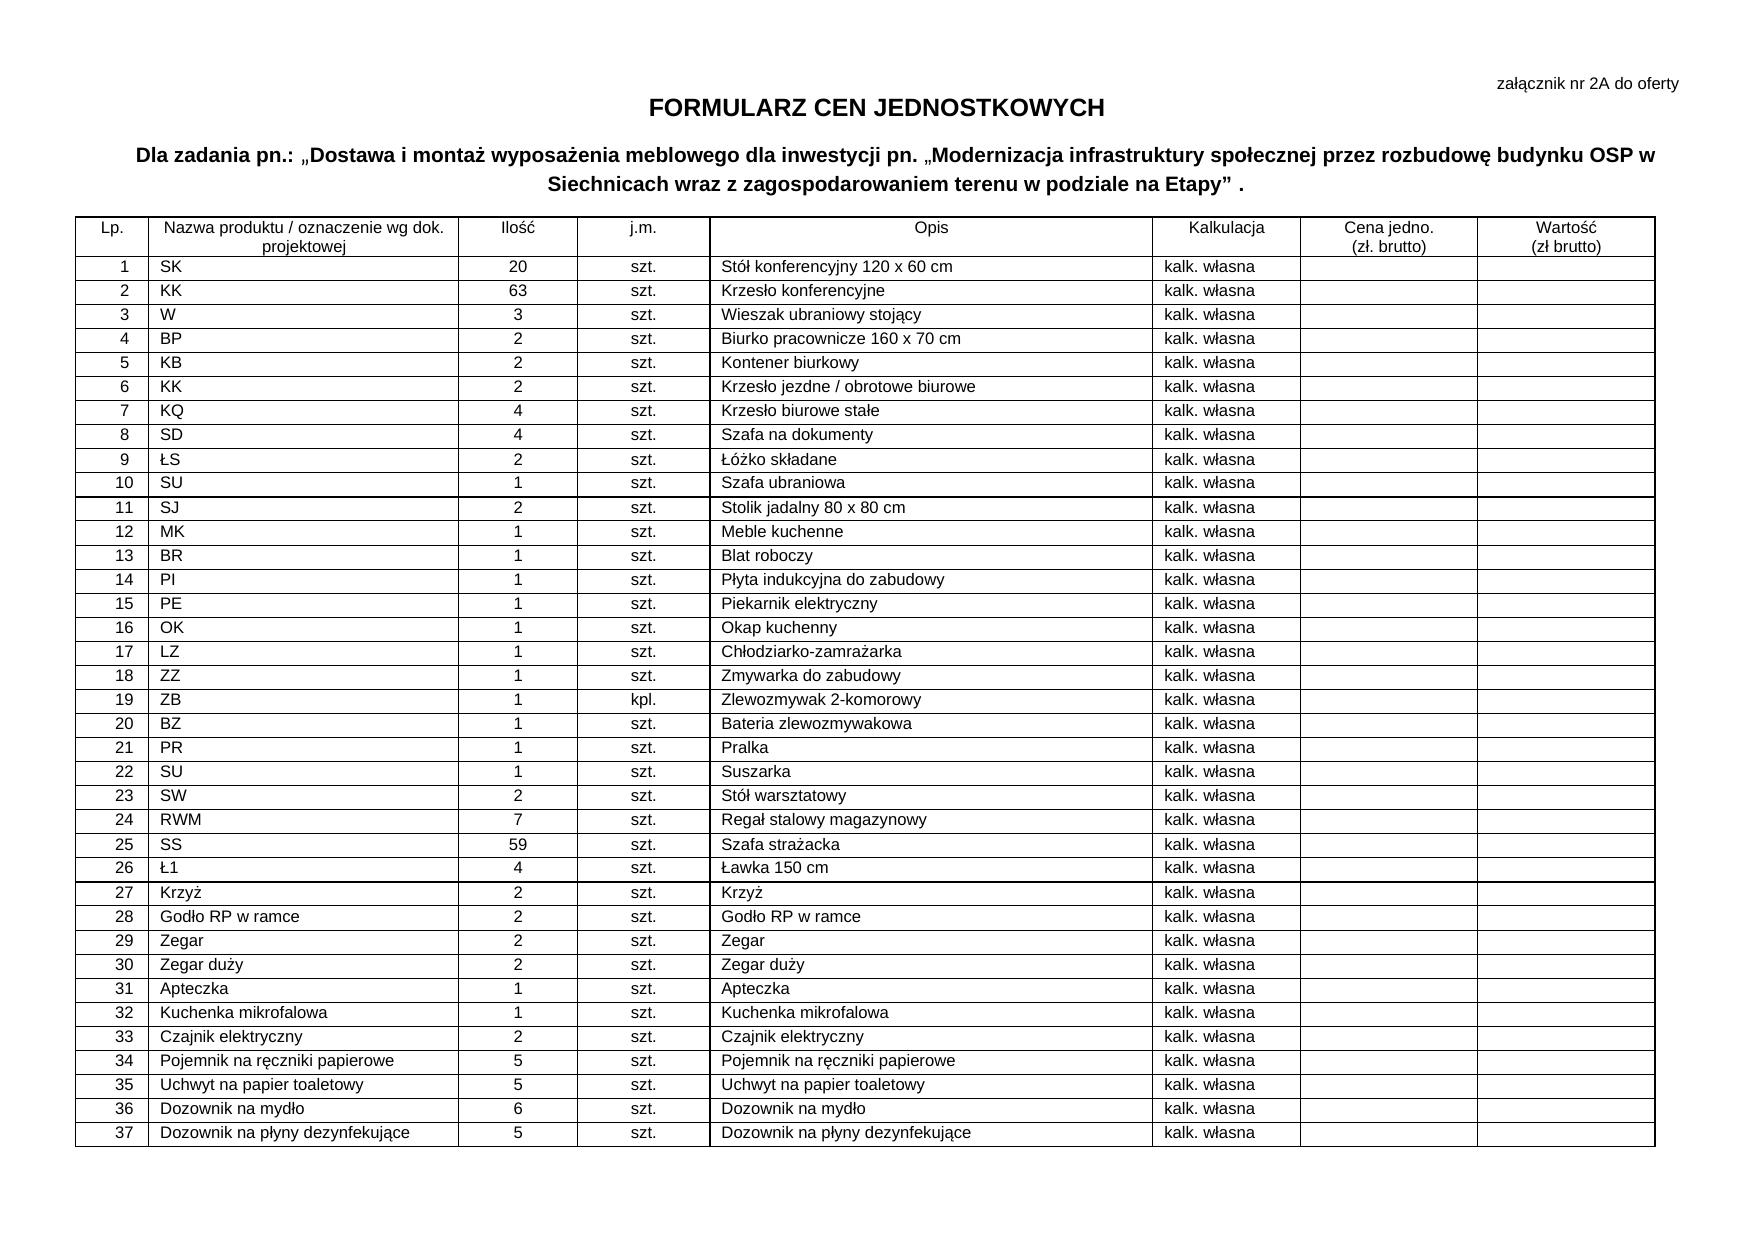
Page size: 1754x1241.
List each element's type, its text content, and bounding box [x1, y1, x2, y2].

table_cell szt. [578, 1051, 709, 1074]
table_cell [1478, 690, 1654, 713]
table_cell kalk. własna [1153, 738, 1300, 761]
table_cell [1478, 329, 1654, 352]
table_cell [1301, 257, 1477, 280]
table_cell BZ [149, 714, 458, 737]
table_cell kalk. własna [1153, 473, 1300, 496]
table_cell szt. [578, 738, 709, 761]
table_cell PI [149, 570, 458, 593]
table_cell [1301, 521, 1477, 544]
table_cell Meble kuchenne [711, 521, 1152, 544]
table_cell kalk. własna [1153, 834, 1300, 857]
table_cell [76, 931, 148, 953]
table_cell [1301, 762, 1477, 785]
table_cell [1301, 738, 1477, 761]
table_cell W [149, 305, 458, 328]
table_cell kalk. własna [1153, 546, 1300, 568]
table_cell szt. [578, 979, 709, 1002]
table_cell [76, 906, 148, 929]
table_cell 1 [459, 714, 577, 737]
table_cell kalk. własna [1153, 1099, 1300, 1122]
table_cell [1301, 498, 1477, 520]
table_cell szt. [578, 425, 709, 448]
table_cell Stół konferencyjny 120 x 60 cm [711, 257, 1152, 280]
table_cell kalk. własna [1153, 594, 1300, 617]
table_cell Blat roboczy [711, 546, 1152, 568]
table_cell [1478, 738, 1654, 761]
table_cell [1478, 810, 1654, 833]
table_cell [1478, 618, 1654, 641]
table_cell SS [149, 834, 458, 857]
table_cell [1478, 521, 1654, 544]
table_cell [76, 714, 148, 737]
table_cell 2 [459, 498, 577, 520]
table_header Opis [711, 218, 1152, 256]
table_header Lp. [76, 218, 148, 256]
table_cell szt. [578, 1099, 709, 1122]
table_cell kalk. własna [1153, 1051, 1300, 1074]
table_cell szt. [578, 449, 709, 472]
table_cell szt. [578, 762, 709, 785]
table_cell Ł1 [149, 858, 458, 881]
table_cell [76, 329, 148, 352]
table_cell szt. [578, 666, 709, 689]
table_cell Zegar duży [711, 955, 1152, 978]
table_cell szt. [578, 834, 709, 857]
table_cell 2 [459, 955, 577, 978]
table_cell Zegar [711, 931, 1152, 953]
table_cell 5 [459, 1123, 577, 1146]
table_cell kalk. własna [1153, 618, 1300, 641]
table_cell [1478, 1027, 1654, 1050]
table_cell [1301, 666, 1477, 689]
table_cell szt. [578, 570, 709, 593]
table_cell Zegar [149, 931, 458, 953]
table_cell kalk. własna [1153, 931, 1300, 953]
table_cell [76, 570, 148, 593]
table_cell [1301, 353, 1477, 376]
table_cell kalk. własna [1153, 425, 1300, 448]
table_cell [76, 1075, 148, 1098]
table_cell SU [149, 762, 458, 785]
table_cell Czajnik elektryczny [711, 1027, 1152, 1050]
table_cell 2 [459, 906, 577, 929]
table_cell [1478, 401, 1654, 424]
table_cell KK [149, 281, 458, 304]
table_cell kalk. własna [1153, 690, 1300, 713]
table_cell 2 [459, 1027, 577, 1050]
table_cell [76, 449, 148, 472]
table_cell ŁS [149, 449, 458, 472]
table_cell [1478, 931, 1654, 953]
table_cell [76, 1099, 148, 1122]
table_cell [1478, 979, 1654, 1002]
table_cell 1 [459, 521, 577, 544]
table_cell [1478, 594, 1654, 617]
table_cell [1301, 858, 1477, 881]
table_cell szt. [578, 786, 709, 809]
table_cell [1478, 425, 1654, 448]
table_cell 7 [459, 810, 577, 833]
table_cell [1301, 425, 1477, 448]
table_cell [76, 401, 148, 424]
table_cell [76, 594, 148, 617]
table_cell [1478, 786, 1654, 809]
table_cell szt. [578, 546, 709, 568]
table_cell Dozownik na płyny dezynfekujące [711, 1123, 1152, 1146]
table_cell 1 [459, 738, 577, 761]
table_cell Uchwyt na papier toaletowy [149, 1075, 458, 1098]
table_cell Zmywarka do zabudowy [711, 666, 1152, 689]
table_cell [1478, 570, 1654, 593]
table_cell Apteczka [149, 979, 458, 1002]
table_cell Dozownik na mydło [711, 1099, 1152, 1122]
table_cell [76, 738, 148, 761]
table_cell 2 [459, 353, 577, 376]
table_cell 5 [459, 1075, 577, 1098]
table_cell Pojemnik na ręczniki papierowe [149, 1051, 458, 1074]
table_cell Godło RP w ramce [149, 906, 458, 929]
table_cell [76, 786, 148, 809]
table_cell [76, 1027, 148, 1050]
table_cell Ławka 150 cm [711, 858, 1152, 881]
table_cell [76, 666, 148, 689]
table_cell [76, 1003, 148, 1026]
table_cell PR [149, 738, 458, 761]
table_cell [76, 473, 148, 496]
table_cell 1 [459, 1003, 577, 1026]
table_cell Łóżko składane [711, 449, 1152, 472]
table_cell SW [149, 786, 458, 809]
table_cell ZB [149, 690, 458, 713]
table_cell Dozownik na płyny dezynfekujące [149, 1123, 458, 1146]
table_cell [1301, 449, 1477, 472]
table_cell [76, 618, 148, 641]
table_cell kalk. własna [1153, 401, 1300, 424]
table_cell SK [149, 257, 458, 280]
table_header Cena jedno. (zł. brutto) [1301, 218, 1477, 256]
table_cell Płyta indukcyjna do zabudowy [711, 570, 1152, 593]
table_header Wartość (zł brutto) [1478, 218, 1654, 256]
table_cell [1301, 570, 1477, 593]
table_cell 2 [459, 786, 577, 809]
table_cell BP [149, 329, 458, 352]
table_cell Krzesło biurowe stałe [711, 401, 1152, 424]
table_cell kalk. własna [1153, 449, 1300, 472]
table_cell szt. [578, 353, 709, 376]
table_cell 1 [459, 979, 577, 1002]
table_cell kalk. własna [1153, 353, 1300, 376]
table_cell [76, 810, 148, 833]
table_cell kalk. własna [1153, 906, 1300, 929]
table_cell [1478, 858, 1654, 881]
table_cell [1478, 377, 1654, 400]
table_cell Krzesło jezdne / obrotowe biurowe [711, 377, 1152, 400]
table_cell 2 [459, 883, 577, 905]
table_cell [1301, 305, 1477, 328]
table_cell [76, 498, 148, 520]
table_cell [1301, 714, 1477, 737]
table_cell Pojemnik na ręczniki papierowe [711, 1051, 1152, 1074]
table_header Nazwa produktu / oznaczenie wg dok. projektowej [149, 218, 458, 256]
table_cell Chłodziarko-zamrażarka [711, 642, 1152, 665]
table_cell [1478, 498, 1654, 520]
table_cell [1301, 594, 1477, 617]
table_cell LZ [149, 642, 458, 665]
table_cell SD [149, 425, 458, 448]
table_cell KK [149, 377, 458, 400]
table_cell [1301, 786, 1477, 809]
table_cell 4 [459, 425, 577, 448]
table_cell [1301, 834, 1477, 857]
table_cell kalk. własna [1153, 955, 1300, 978]
table_cell Godło RP w ramce [711, 906, 1152, 929]
table_cell [1478, 1123, 1654, 1146]
table_cell 2 [459, 449, 577, 472]
table_cell kalk. własna [1153, 883, 1300, 905]
table_cell 5 [459, 1051, 577, 1074]
table_cell szt. [578, 521, 709, 544]
table_cell szt. [578, 906, 709, 929]
table_cell [76, 955, 148, 978]
table_cell szt. [578, 1075, 709, 1098]
table_cell kalk. własna [1153, 570, 1300, 593]
table_cell szt. [578, 281, 709, 304]
table_cell [1478, 305, 1654, 328]
table_cell [76, 979, 148, 1002]
table_cell Czajnik elektryczny [149, 1027, 458, 1050]
table_cell [1478, 1003, 1654, 1026]
table_cell [76, 1123, 148, 1146]
table_cell kalk. własna [1153, 1075, 1300, 1098]
table_cell [76, 425, 148, 448]
table_cell 1 [459, 570, 577, 593]
table_cell Szafa ubraniowa [711, 473, 1152, 496]
table_cell 4 [459, 401, 577, 424]
table_cell [1478, 834, 1654, 857]
table_cell szt. [578, 883, 709, 905]
table_cell RWM [149, 810, 458, 833]
table_cell kalk. własna [1153, 714, 1300, 737]
table_cell PE [149, 594, 458, 617]
table_cell 2 [459, 329, 577, 352]
table_cell Stół warsztatowy [711, 786, 1152, 809]
table_cell 59 [459, 834, 577, 857]
table_cell szt. [578, 1123, 709, 1146]
table_cell kalk. własna [1153, 257, 1300, 280]
table_cell kalk. własna [1153, 666, 1300, 689]
table_cell [1478, 955, 1654, 978]
table_cell [1478, 762, 1654, 785]
table_cell Kontener biurkowy [711, 353, 1152, 376]
table_cell 20 [459, 257, 577, 280]
table_cell Uchwyt na papier toaletowy [711, 1075, 1152, 1098]
table_cell [1478, 666, 1654, 689]
table_cell szt. [578, 377, 709, 400]
table_cell 1 [459, 642, 577, 665]
table_cell BR [149, 546, 458, 568]
table_cell kalk. własna [1153, 305, 1300, 328]
table_cell [1478, 1075, 1654, 1098]
table_cell szt. [578, 1027, 709, 1050]
text Dla zadania pn.: „Dostawa i montaż wyposażenia meblowego dla inwestycji pn. „Modernizacja infrastruktury społecznej przez rozbudowę budynku OSP w Siechnicach wraz z zagospodarowaniem terenu w podziale na Etapy” . [112, 141, 1679, 196]
table_cell [1478, 257, 1654, 280]
table_cell kalk. własna [1153, 521, 1300, 544]
table_cell 1 [459, 618, 577, 641]
table_cell szt. [578, 498, 709, 520]
table_cell [1478, 642, 1654, 665]
table_cell [1301, 955, 1477, 978]
table_cell kalk. własna [1153, 329, 1300, 352]
table_cell SU [149, 473, 458, 496]
table_cell [1301, 883, 1477, 905]
table_cell szt. [578, 305, 709, 328]
table_cell kalk. własna [1153, 810, 1300, 833]
table_cell kalk. własna [1153, 858, 1300, 881]
table_cell [76, 858, 148, 881]
table_cell [1478, 1099, 1654, 1122]
table_cell OK [149, 618, 458, 641]
table_cell szt. [578, 473, 709, 496]
table_cell [1478, 714, 1654, 737]
table_cell [76, 305, 148, 328]
table_cell Bateria zlewozmywakowa [711, 714, 1152, 737]
table_cell [76, 883, 148, 905]
table_cell [76, 281, 148, 304]
table_cell 2 [459, 377, 577, 400]
table_cell KQ [149, 401, 458, 424]
table_cell ZZ [149, 666, 458, 689]
table_cell 4 [459, 858, 577, 881]
table_cell kalk. własna [1153, 762, 1300, 785]
table_cell [1301, 281, 1477, 304]
table_cell Piekarnik elektryczny [711, 594, 1152, 617]
table_cell [1478, 281, 1654, 304]
table_cell KB [149, 353, 458, 376]
table_cell szt. [578, 594, 709, 617]
table_cell [1301, 1099, 1477, 1122]
table_cell szt. [578, 931, 709, 953]
table_cell Pralka [711, 738, 1152, 761]
table_cell Biurko pracownicze 160 x 70 cm [711, 329, 1152, 352]
table_cell 63 [459, 281, 577, 304]
table_cell [76, 762, 148, 785]
table_cell [1301, 1075, 1477, 1098]
table_cell Apteczka [711, 979, 1152, 1002]
table_cell Szafa strażacka [711, 834, 1152, 857]
table_cell kalk. własna [1153, 1003, 1300, 1026]
table_cell kalk. własna [1153, 1123, 1300, 1146]
table_cell kalk. własna [1153, 377, 1300, 400]
table_cell [1301, 906, 1477, 929]
table_cell [1478, 353, 1654, 376]
table_cell 1 [459, 473, 577, 496]
table_cell kalk. własna [1153, 979, 1300, 1002]
table_cell [1478, 906, 1654, 929]
table_cell MK [149, 521, 458, 544]
text FORMULARZ CEN JEDNOSTKOWYCH [75, 93, 1679, 122]
table_cell Okap kuchenny [711, 618, 1152, 641]
table_cell Stolik jadalny 80 x 80 cm [711, 498, 1152, 520]
table_cell 6 [459, 1099, 577, 1122]
table_cell [1301, 642, 1477, 665]
table_cell [1301, 401, 1477, 424]
table_cell kalk. własna [1153, 1027, 1300, 1050]
table_cell [76, 257, 148, 280]
table_cell kalk. własna [1153, 642, 1300, 665]
table_cell szt. [578, 618, 709, 641]
table_cell szt. [578, 955, 709, 978]
table_cell szt. [578, 642, 709, 665]
table_cell [1301, 329, 1477, 352]
table_cell 1 [459, 594, 577, 617]
table_cell kalk. własna [1153, 498, 1300, 520]
table_cell [1301, 810, 1477, 833]
table_cell Suszarka [711, 762, 1152, 785]
table_cell [76, 690, 148, 713]
table_cell Krzyż [711, 883, 1152, 905]
table_cell [1301, 546, 1477, 568]
table_cell [1478, 883, 1654, 905]
table_cell [76, 1051, 148, 1074]
table_cell szt. [578, 858, 709, 881]
table_cell [76, 521, 148, 544]
table_cell [1301, 1051, 1477, 1074]
table_cell Kuchenka mikrofalowa [149, 1003, 458, 1026]
table_cell [1301, 690, 1477, 713]
table_cell [1301, 1027, 1477, 1050]
table_cell [1301, 1003, 1477, 1026]
table_cell szt. [578, 329, 709, 352]
table_cell [1301, 979, 1477, 1002]
table_cell Krzesło konferencyjne [711, 281, 1152, 304]
table_cell 2 [459, 931, 577, 953]
table_cell [1478, 546, 1654, 568]
table_cell Szafa na dokumenty [711, 425, 1152, 448]
table_header Kalkulacja [1153, 218, 1300, 256]
table_header Ilość [459, 218, 577, 256]
table_cell kpl. [578, 690, 709, 713]
table_cell [1301, 931, 1477, 953]
table_cell szt. [578, 714, 709, 737]
table_cell 1 [459, 690, 577, 713]
table_cell SJ [149, 498, 458, 520]
table_cell szt. [578, 1003, 709, 1026]
table_cell Zlewozmywak 2-komorowy [711, 690, 1152, 713]
table_cell [1301, 1123, 1477, 1146]
table_cell [1301, 377, 1477, 400]
table_cell Wieszak ubraniowy stojący [711, 305, 1152, 328]
table_cell [1478, 449, 1654, 472]
table_cell [1301, 618, 1477, 641]
table_cell kalk. własna [1153, 281, 1300, 304]
table_cell szt. [578, 401, 709, 424]
table_cell [76, 642, 148, 665]
table_cell Regał stalowy magazynowy [711, 810, 1152, 833]
table_cell 1 [459, 666, 577, 689]
table_cell 1 [459, 546, 577, 568]
table_cell szt. [578, 257, 709, 280]
table_cell Kuchenka mikrofalowa [711, 1003, 1152, 1026]
table_cell [76, 834, 148, 857]
table_cell [76, 546, 148, 568]
table_cell 3 [459, 305, 577, 328]
table_cell kalk. własna [1153, 786, 1300, 809]
table_cell [1478, 473, 1654, 496]
table_cell [1301, 473, 1477, 496]
table_cell [76, 377, 148, 400]
table_cell Dozownik na mydło [149, 1099, 458, 1122]
table_cell [1478, 1051, 1654, 1074]
table_cell Zegar duży [149, 955, 458, 978]
table_cell [76, 353, 148, 376]
table_cell Krzyż [149, 883, 458, 905]
table_cell 1 [459, 762, 577, 785]
table_cell szt. [578, 810, 709, 833]
table_header j.m. [578, 218, 709, 256]
